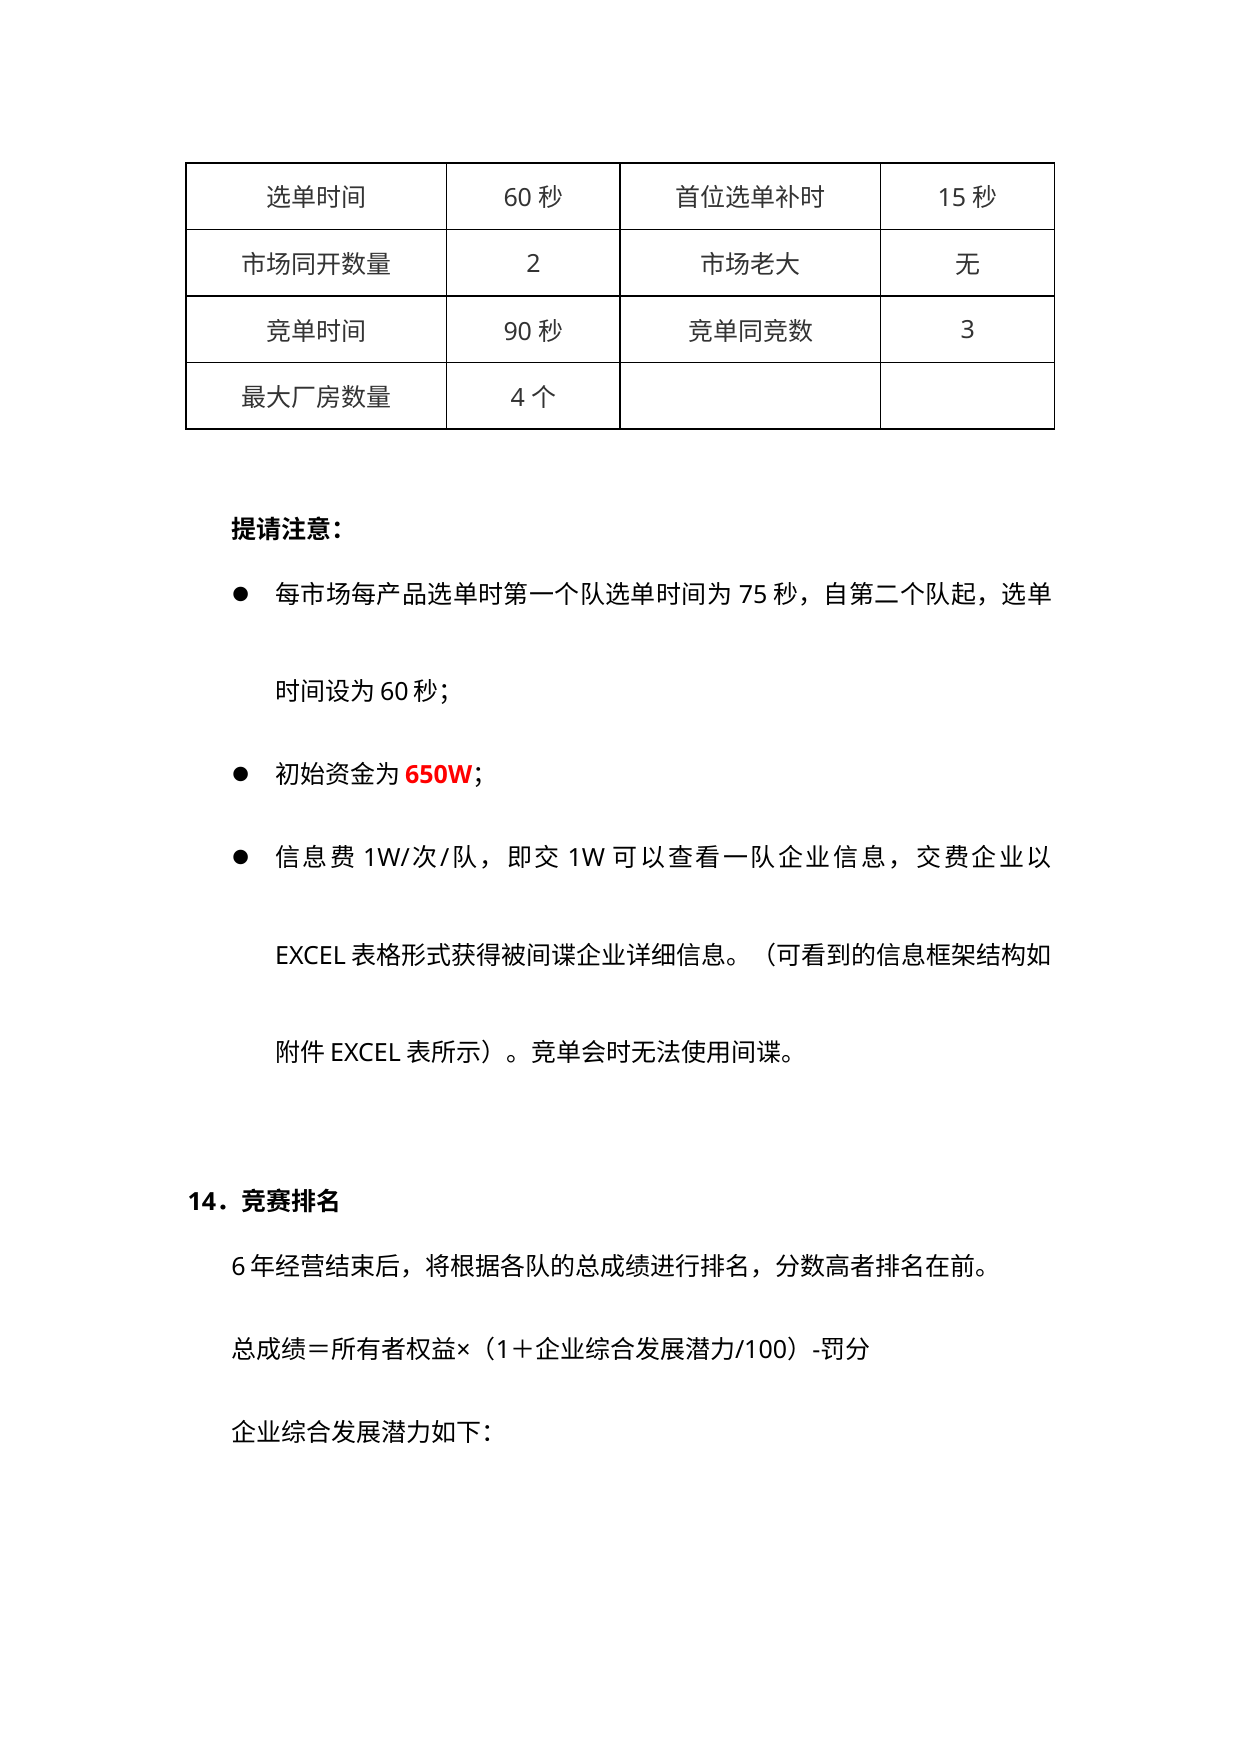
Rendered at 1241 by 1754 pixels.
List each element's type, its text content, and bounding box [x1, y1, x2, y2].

table_cell 4 个 [447, 363, 619, 428]
table_cell 选单时间 [187, 164, 446, 228]
table_cell 市场老大 [621, 230, 880, 295]
text 14．竞赛排名 [187, 1167, 1053, 1232]
table_cell 3 [881, 297, 1054, 362]
table_cell [881, 363, 1054, 428]
list 初始资金为650W； [231, 740, 1053, 805]
table_cell 无 [881, 230, 1054, 295]
table_cell 首位选单补时 [621, 164, 880, 228]
text 提请注意： [187, 495, 1053, 560]
list 信息费1W/次/队，即交1W可以查看一队企业信息，交费企业以EXCEL表格形式获得被间谍企业详细信息。（可看到的信息框架结构如附件EXCEL表所示）。竞单会时无法使用间谍。 [231, 823, 1053, 1083]
table_cell 60 秒 [447, 164, 619, 228]
table_cell 90 秒 [447, 297, 619, 362]
text 总成绩＝所有者权益×（1＋企业综合发展潜力/100）​-罚分 [231, 1315, 1053, 1380]
table_cell 最大厂房数量 [187, 363, 446, 428]
table_cell 市场同开数量 [187, 230, 446, 295]
list 每市场每产品选单时第一个队选单时间为75秒，自第二个队起，选单时间设为60秒； [231, 560, 1053, 722]
table_cell 2 [447, 230, 619, 295]
table_cell 竞单时间 [187, 297, 446, 362]
table_cell 竞单同竞数 [621, 297, 880, 362]
table_cell [621, 363, 880, 428]
table_cell 15 秒 [881, 164, 1054, 228]
text 6年经营结束后，将根据各队的总成绩进行排名，分数高者排名在前。 [187, 1232, 1053, 1297]
text 企业综合发展潜力如下： [231, 1398, 1053, 1463]
